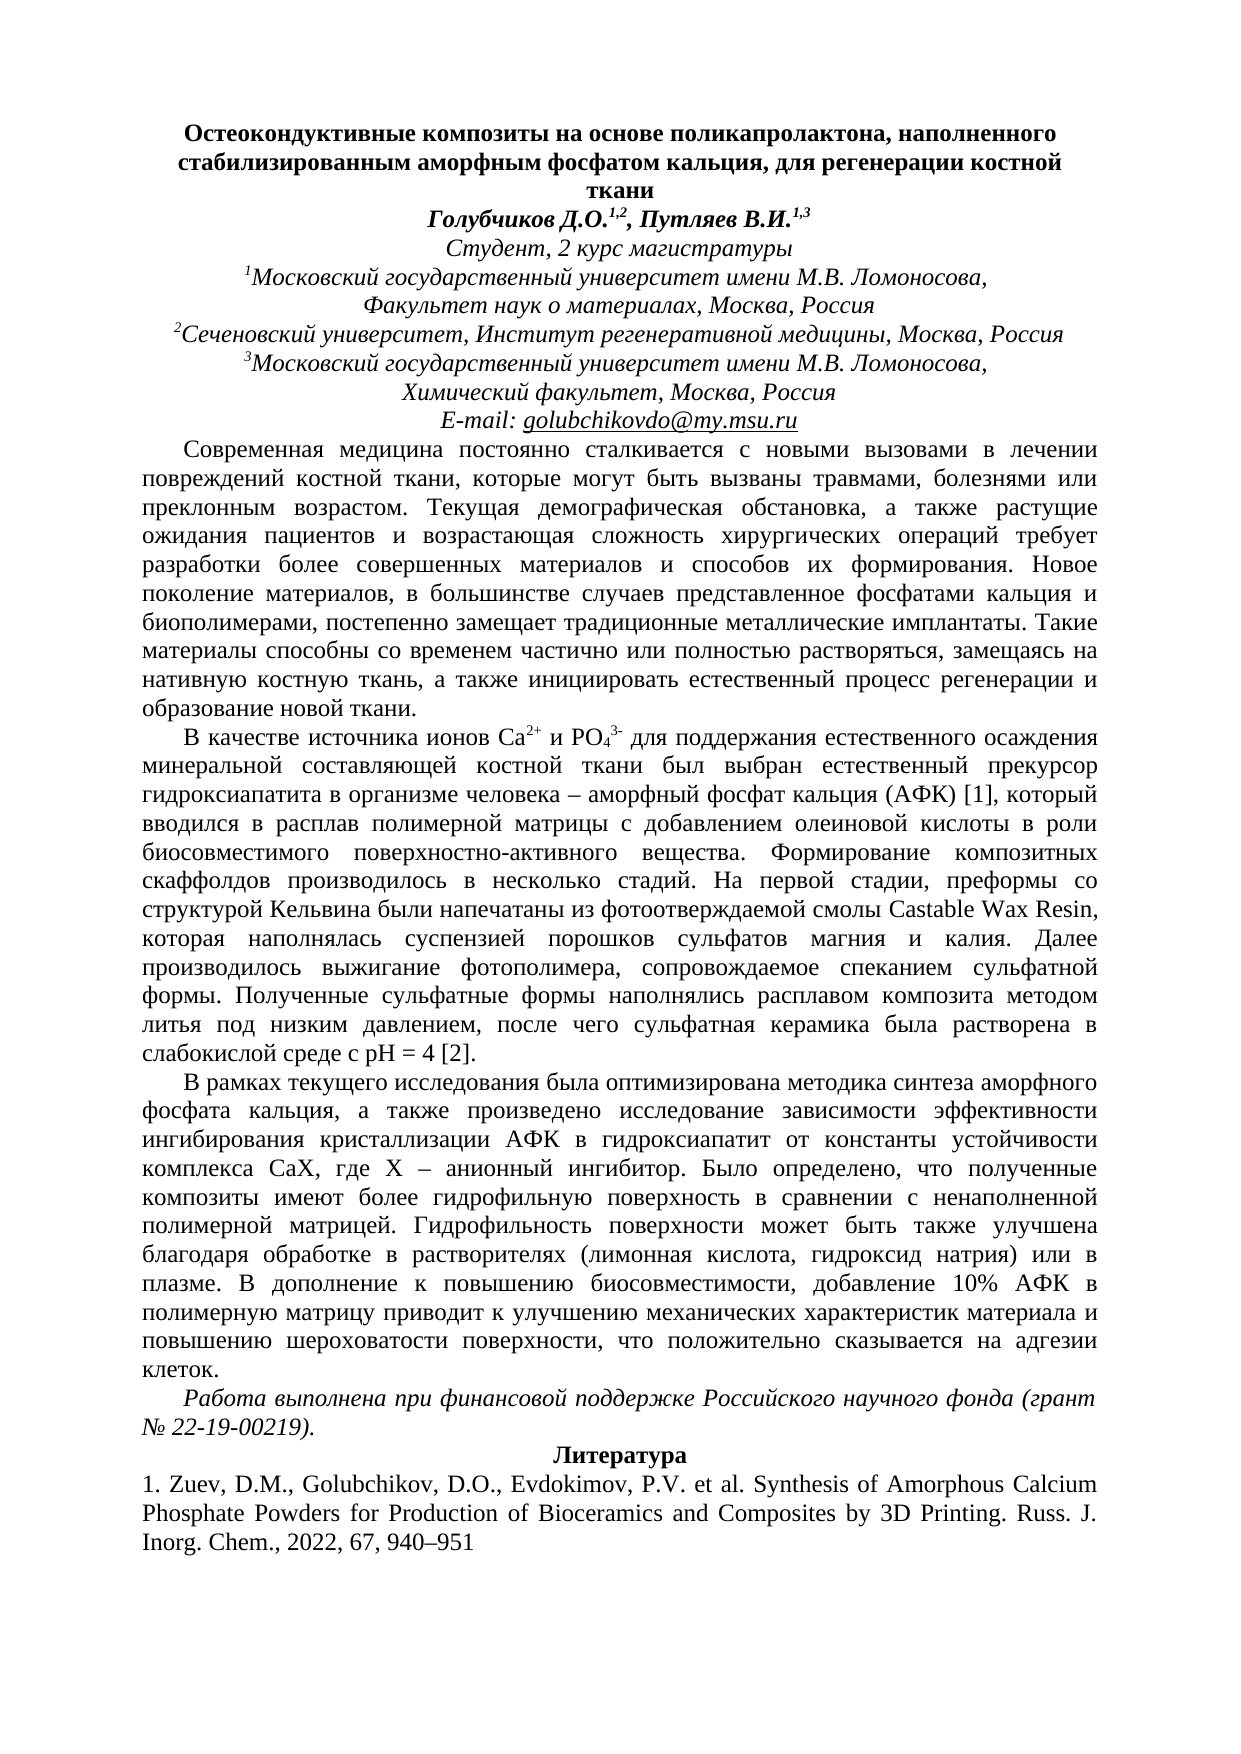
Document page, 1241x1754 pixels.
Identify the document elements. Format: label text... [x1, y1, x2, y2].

text Работа выполнена при финансовой поддержке Российского научного фонда (грант № 22-19-00219). [142, 1383, 1098, 1441]
text Литература [142, 1441, 1098, 1469]
text Студент, 2 курс магистратуры [142, 233, 1098, 262]
text 2Сеченовский университет, Институт регенеративной медицины, Москва, Россия [142, 319, 1098, 348]
text E-mail: golubchikovdo@my.msu.ru [142, 406, 1098, 434]
text 1. Zuev, D.M., Golubchikov, D.O., Evdokimov, P.V. et al. Synthesis of Amorphous Calcium Phosphate Powders for Production of Bioceramics and Composites by 3D Printing. Russ. J. Inorg. Chem., 2022, 67, 940–951 [142, 1469, 1098, 1556]
text В рамках текущего исследования была оптимизирована методика синтеза аморфного фосфата кальция, а также произведено исследование зависимости эффективности ингибирования кристаллизации АФК в гидроксиапатит от константы устойчивости комплекса CaX, где Х – анионный ингибитор. Было определено, что полученные композиты имеют более гидрофильную поверхность в сравнении с ненаполненной полимерной матрицей. Гидрофильность поверхности может быть также улучшена благодаря обработке в растворителях (лимонная кислота, гидроксид натрия) или в плазме. В дополнение к повышению биосовместимости, добавление 10% АФК в полимерную матрицу приводит к улучшению механических характеристик материала и повышению шероховатости поверхности, что положительно сказывается на адгезии клеток. [142, 1067, 1098, 1383]
text Остеокондуктивные композиты на основе поликапролактона, наполненного стабилизированным аморфным фосфатом кальция, для регенерации костной ткани [142, 118, 1098, 204]
text В качестве источника ионов Ca2+ и PO43- для поддержания естественного осаждения минеральной составляющей костной ткани был выбран естественный прекурсор гидроксиапатита в организме человека – аморфный фосфат кальция (АФК) [1], который вводился в расплав полимерной матрицы с добавлением олеиновой кислоты в роли биосовместимого поверхностно-активного вещества. Формирование композитных скаффолдов производилось в несколько стадий. На первой стадии, преформы со структурой Кельвина были напечатаны из фотоотверждаемой смолы Castable Wax Resin, которая наполнялась суспензией порошков сульфатов магния и калия. Далее производилось выжигание фотополимера, сопровождаемое спеканием сульфатной формы. Полученные сульфатные формы наполнялись расплавом композита методом литья под низким давлением, после чего сульфатная керамика была растворена в слабокислой среде с рН = 4 [2]. [142, 722, 1098, 1067]
text Современная медицина постоянно сталкивается с новыми вызовами в лечении повреждений костной ткани, которые могут быть вызваны травмами, болезнями или преклонным возрастом. Текущая демографическая обстановка, а также растущие ожидания пациентов и возрастающая сложность хирургических операций требует разработки более совершенных материалов и способов их формирования. Новое поколение материалов, в большинстве случаев представленное фосфатами кальция и биополимерами, постепенно замещает традиционные металлические имплантаты. Такие материалы способны со временем частично или полностью растворяться, замещаясь на нативную костную ткань, а также инициировать естественный процесс регенерации и образование новой ткани. [142, 434, 1098, 722]
text Голубчиков Д.О.1,2, Путляев В.И.1,3 [142, 204, 1098, 233]
text 1Московский государственный университет имени М.В. Ломоносова, Факультет наук о материалах, Москва, Россия [142, 262, 1098, 319]
text 3Московский государственный университет имени М.В. Ломоносова, Химический факультет, Москва, Россия [142, 348, 1098, 406]
